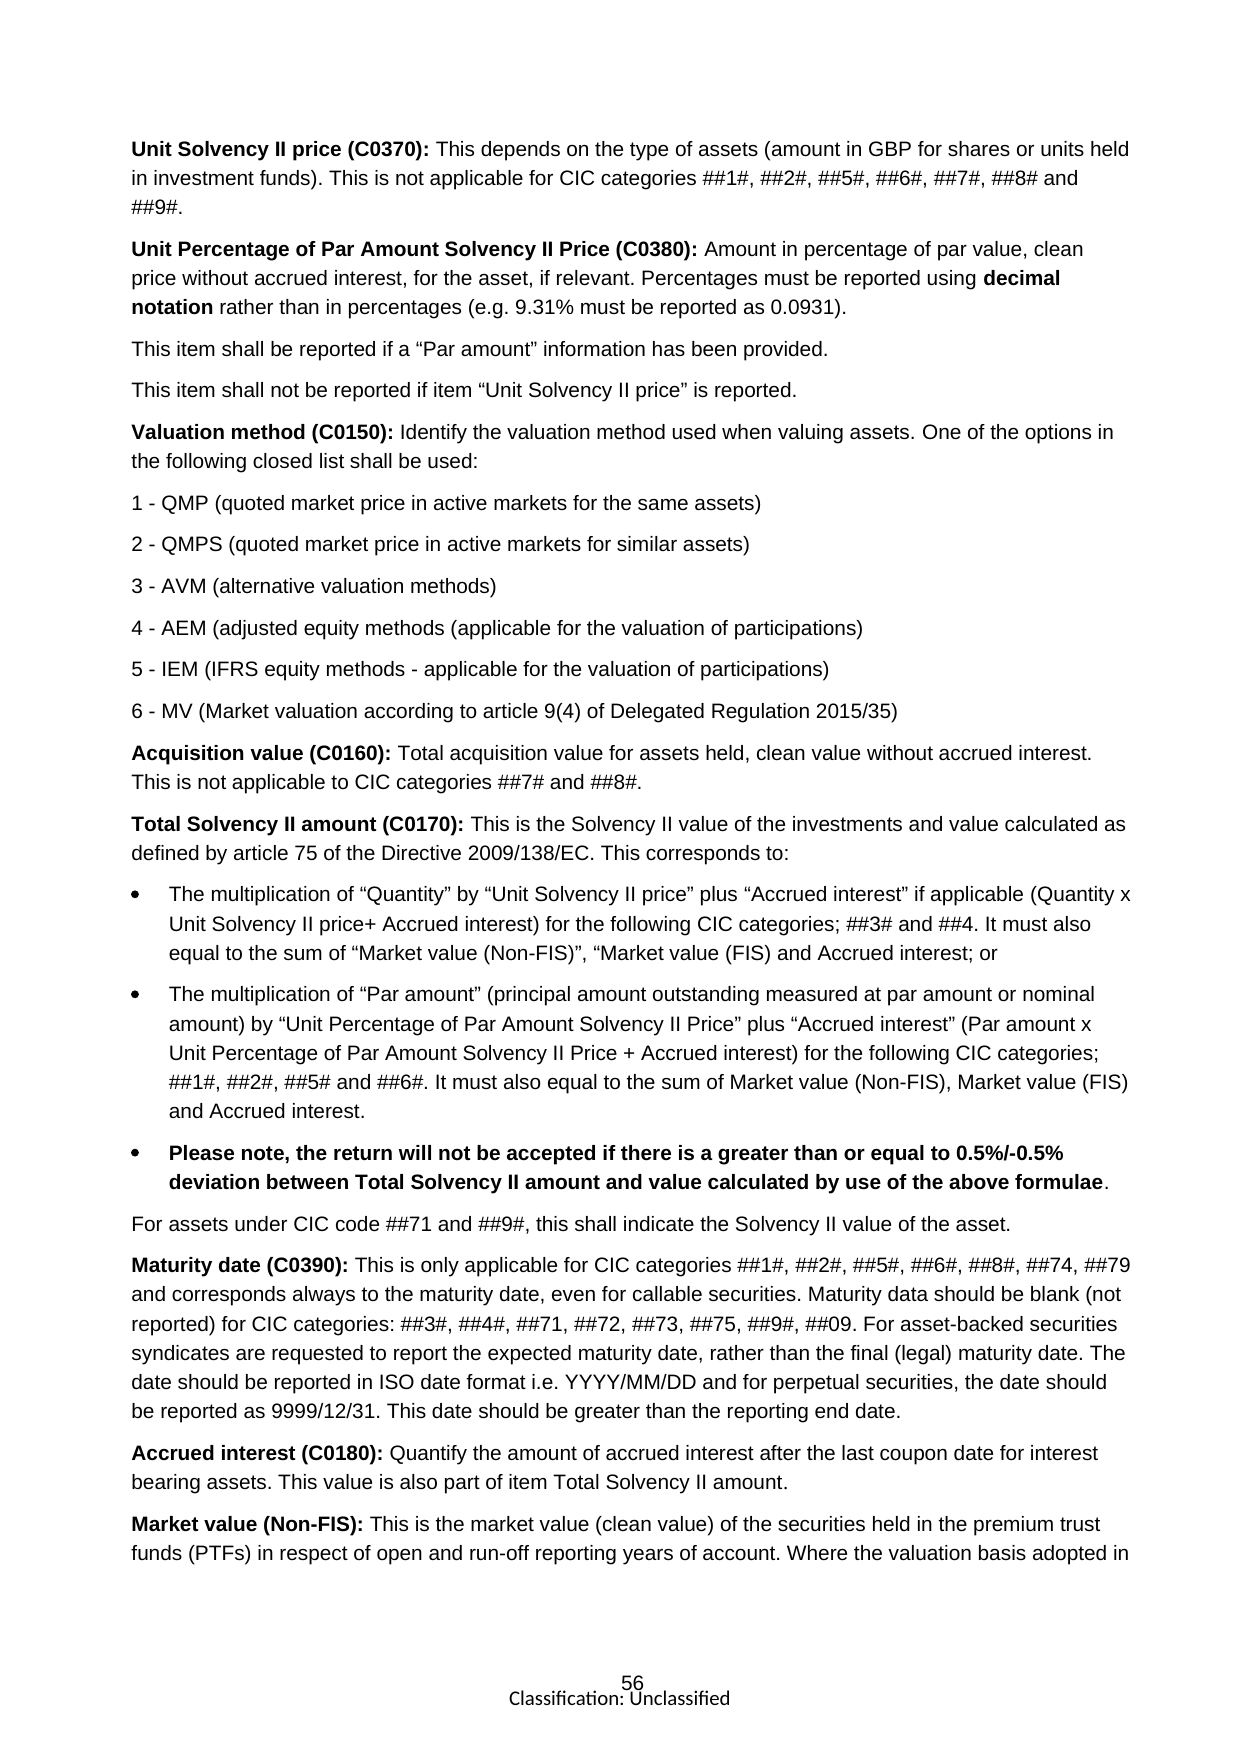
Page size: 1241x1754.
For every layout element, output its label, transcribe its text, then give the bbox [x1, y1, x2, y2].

list The multiplication of “Par amount” (principal amount outstanding measured at par amount or nominal amount) by “Unit Percentage of Par Amount Solvency II Price” plus “Accrued interest” (Par amount x Unit Percentage of Par Amount Solvency II Price + Accrued interest) for the following CIC categories; ##1#, ##2#, ##5# and ##6#. It must also equal to the sum of Market value (Non-FIS), Market value (FIS) and Accrued interest. [131, 977, 1133, 1123]
text Maturity date (C0390): This is only applicable for CIC categories ##1#, ##2#, ##5#, ##6#, ##8#, ##74, ##79 and corresponds always to the maturity date, even for callable securities. Maturity data should be blank (not reported) for CIC categories: ##3#, ##4#, ##71, ##72, ##73, ##75, ##9#, ##09. For asset-backed securities syndicates are requested to report the expected maturity date, rather than the final (legal) maturity date. The date should be reported in ISO date format i.e. YYYY/MM/DD and for perpetual securities, the date should be reported as 9999/12/31. This date should be greater than the reporting end date. [131, 1248, 1133, 1423]
text Acquisition value (C0160): Total acquisition value for assets held, clean value without accrued interest. This is not applicable to CIC categories ##7# and ##8#. [131, 735, 1133, 794]
text 4 - AEM (adjusted equity methods (applicable for the valuation of participations) [131, 610, 1133, 639]
text 2 - QMPS (quoted market price in active markets for similar assets) [131, 527, 1133, 556]
text For assets under CIC code ##71 and ##9#, this shall indicate the Solvency II value of the asset. [131, 1206, 1133, 1235]
text 6 - MV (Market valuation according to article 9(4) of Delegated Regulation 2015/35) [131, 694, 1133, 723]
text 1 - QMP (quoted market price in active markets for the same assets) [131, 485, 1133, 514]
list Please note, the return will not be accepted if there is a greater than or equal to 0.5%/-0.5% deviation between Total Solvency II amount and value calculated by use of the above formulae. [131, 1135, 1133, 1194]
text Unit Percentage of Par Amount Solvency II Price (C0380): Amount in percentage of par value, clean price without accrued interest, for the asset, if relevant. Percentages must be reported using decimal notation rather than in percentages (e.g. 9.31% must be reported as 0.0931). [131, 231, 1133, 319]
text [131, 1506, 1133, 1564]
text Valuation method (C0150): Identify the valuation method used when valuing assets. One of the options in the following closed list shall be used: [131, 414, 1133, 473]
text Total Solvency II amount (C0170): This is the Solvency II value of the investments and value calculated as defined by article 75 of the Directive 2009/138/EC. This corresponds to: [131, 806, 1133, 864]
text Unit Solvency II price (C0370): This depends on the type of assets (amount in GBP for shares or units held in investment funds). This is not applicable for CIC categories ##1#, ##2#, ##5#, ##6#, ##7#, ##8# and ##9#. [131, 131, 1133, 219]
text This item shall be reported if a “Par amount” information has been provided. [131, 331, 1133, 360]
text 3 - AVM (alternative valuation methods) [131, 569, 1133, 598]
text This item shall not be reported if item “Unit Solvency II price” is reported. [131, 373, 1133, 402]
text Accrued interest (C0180): Quantify the amount of accrued interest after the last coupon date for interest bearing assets. This value is also part of item Total Solvency II amount. [131, 1435, 1133, 1494]
text 5 - IEM (IFRS equity methods - applicable for the valuation of participations) [131, 652, 1133, 681]
list The multiplication of “Quantity” by “Unit Solvency II price” plus “Accrued interest” if applicable (Quantity x Unit Solvency II price+ Accrued interest) for the following CIC categories; ##3# and ##4. It must also equal to the sum of “Market value (Non-FIS)”, “Market value (FIS) and Accrued interest; or [131, 877, 1133, 964]
